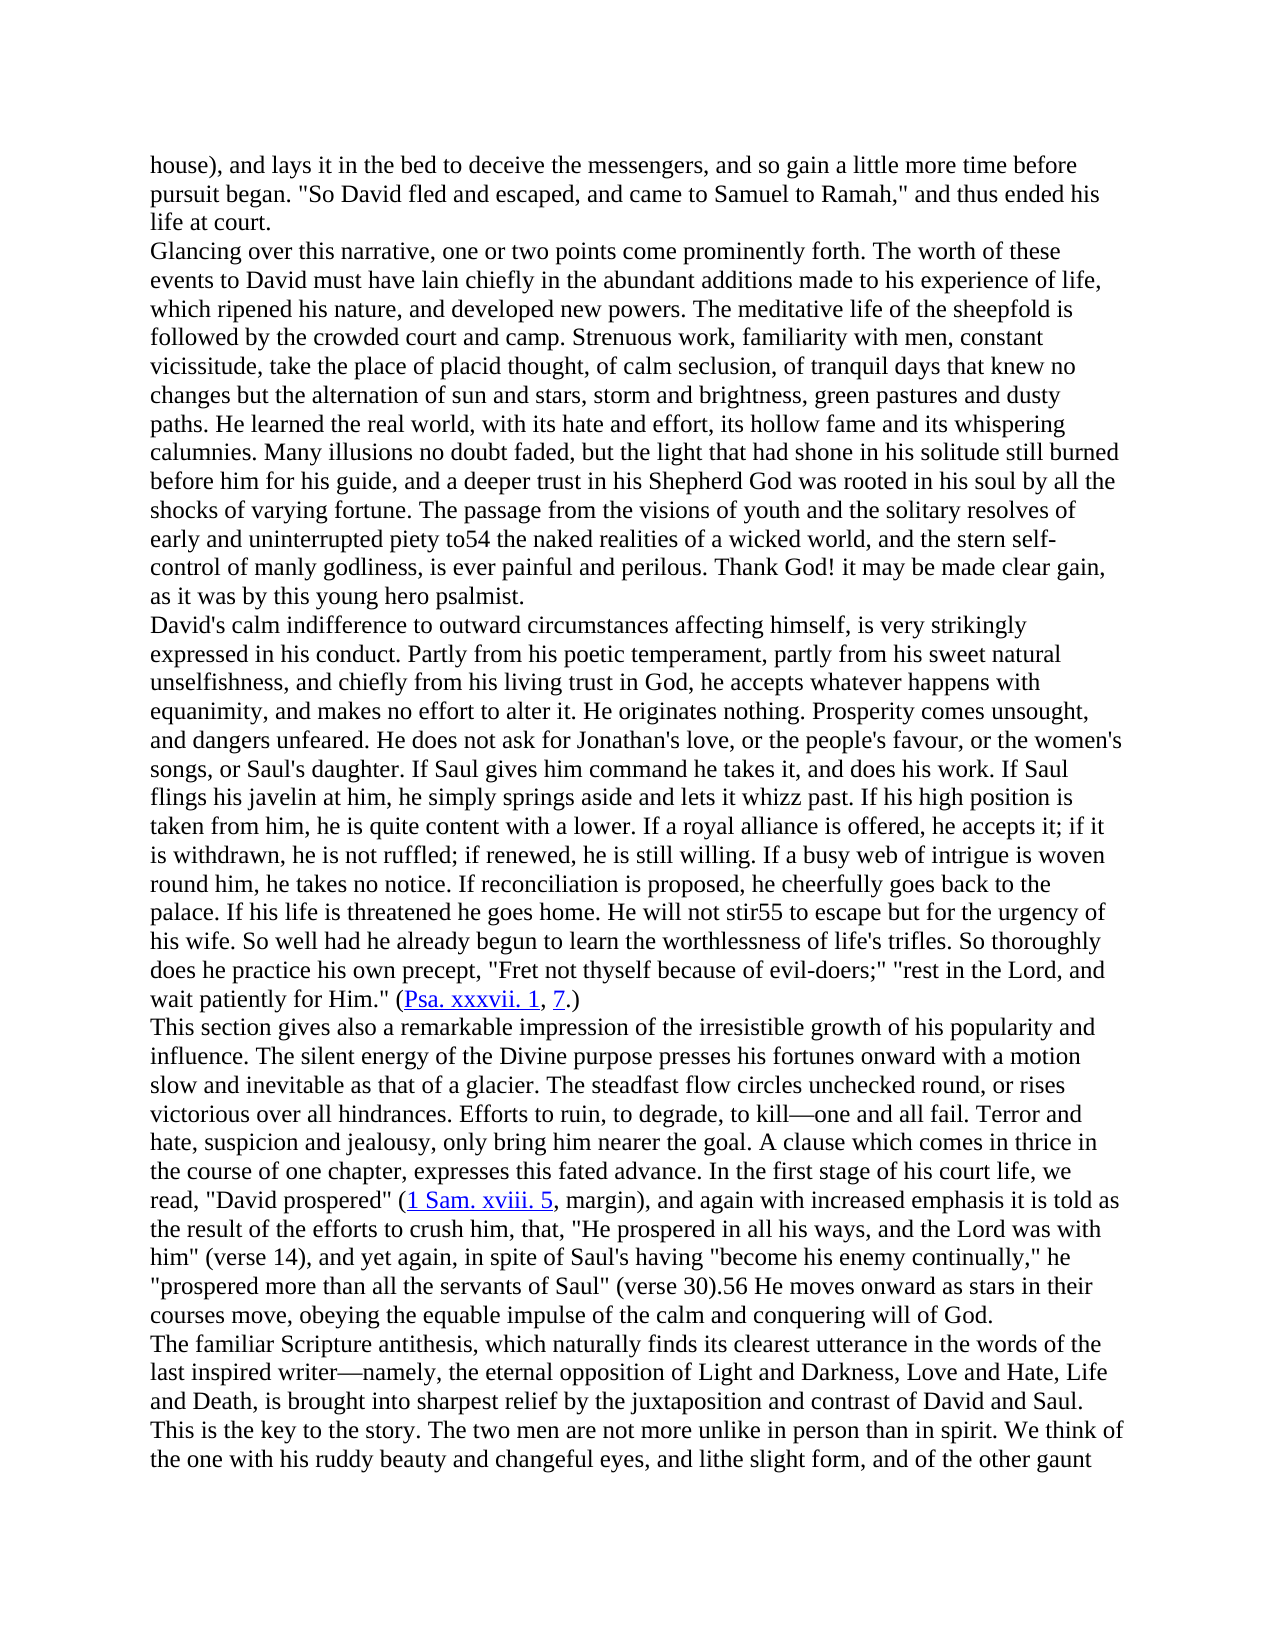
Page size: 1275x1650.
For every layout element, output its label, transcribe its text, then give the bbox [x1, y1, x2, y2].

text David's calm indifference to outward circumstances affecting himself, is very strikingly expressed in his conduct. Partly from his poetic temperament, partly from his sweet natural unselfishness, and chiefly from his living trust in God, he accepts whatever happens with equanimity, and makes no effort to alter it. He originates nothing. Prosperity comes unsought, and dangers unfeared. He does not ask for Jonathan's love, or the people's favour, or the women's songs, or Saul's daughter. If Saul gives him command he takes it, and does his work. If Saul flings his javelin at him, he simply springs aside and lets it whizz past. If his high position is taken from him, he is quite content with a lower. If a royal alliance is offered, he accepts it; if it is withdrawn, he is not ruffled; if renewed, he is still willing. If a busy web of intrigue is woven round him, he takes no notice. If reconciliation is proposed, he cheerfully goes back to the palace. If his life is threatened he goes home. He will not stir55 to escape but for the urgency of his wife. So well had he already begun to learn the worthlessness of life's trifles. So thoroughly does he practice his own precept, "Fret not thyself because of evil-doers;" "rest in the Lord, and wait patiently for Him." (Psa. xxxvii. 1, 7.) [150, 610, 1125, 1012]
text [150, 150, 1125, 236]
text This section gives also a remarkable impression of the irresistible growth of his popularity and influence. The silent energy of the Divine purpose presses his fortunes onward with a motion slow and inevitable as that of a glacier. The steadfast flow circles unchecked round, or rises victorious over all hindrances. Efforts to ruin, to degrade, to kill—one and all fail. Terror and hate, suspicion and jealousy, only bring him nearer the goal. A clause which comes in thrice in the course of one chapter, expresses this fated advance. In the first stage of his court life, we read, "David prospered" (1 Sam. xviii. 5, margin), and again with increased emphasis it is told as the result of the efforts to crush him, that, "He prospered in all his ways, and the Lord was with him" (verse 14), and yet again, in spite of Saul's having "become his enemy continually," he "prospered more than all the servants of Saul" (verse 30).56 He moves onward as stars in their courses move, obeying the equable impulse of the calm and conquering will of God. [150, 1012, 1125, 1329]
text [150, 1329, 1125, 1472]
text Glancing over this narrative, one or two points come prominently forth. The worth of these events to David must have lain chiefly in the abundant additions made to his experience of life, which ripened his nature, and developed new powers. The meditative life of the sheepfold is followed by the crowded court and camp. Strenuous work, familiarity with men, constant vicissitude, take the place of placid thought, of calm seclusion, of tranquil days that knew no changes but the alternation of sun and stars, storm and brightness, green pastures and dusty paths. He learned the real world, with its hate and effort, its hollow fame and its whispering calumnies. Many illusions no doubt faded, but the light that had shone in his solitude still burned before him for his guide, and a deeper trust in his Shepherd God was rooted in his soul by all the shocks of varying fortune. The passage from the visions of youth and the solitary resolves of early and uninterrupted piety to54 the naked realities of a wicked world, and the stern self-control of manly godliness, is ever painful and perilous. Thank God! it may be made clear gain, as it was by this young hero psalmist. [150, 236, 1125, 610]
